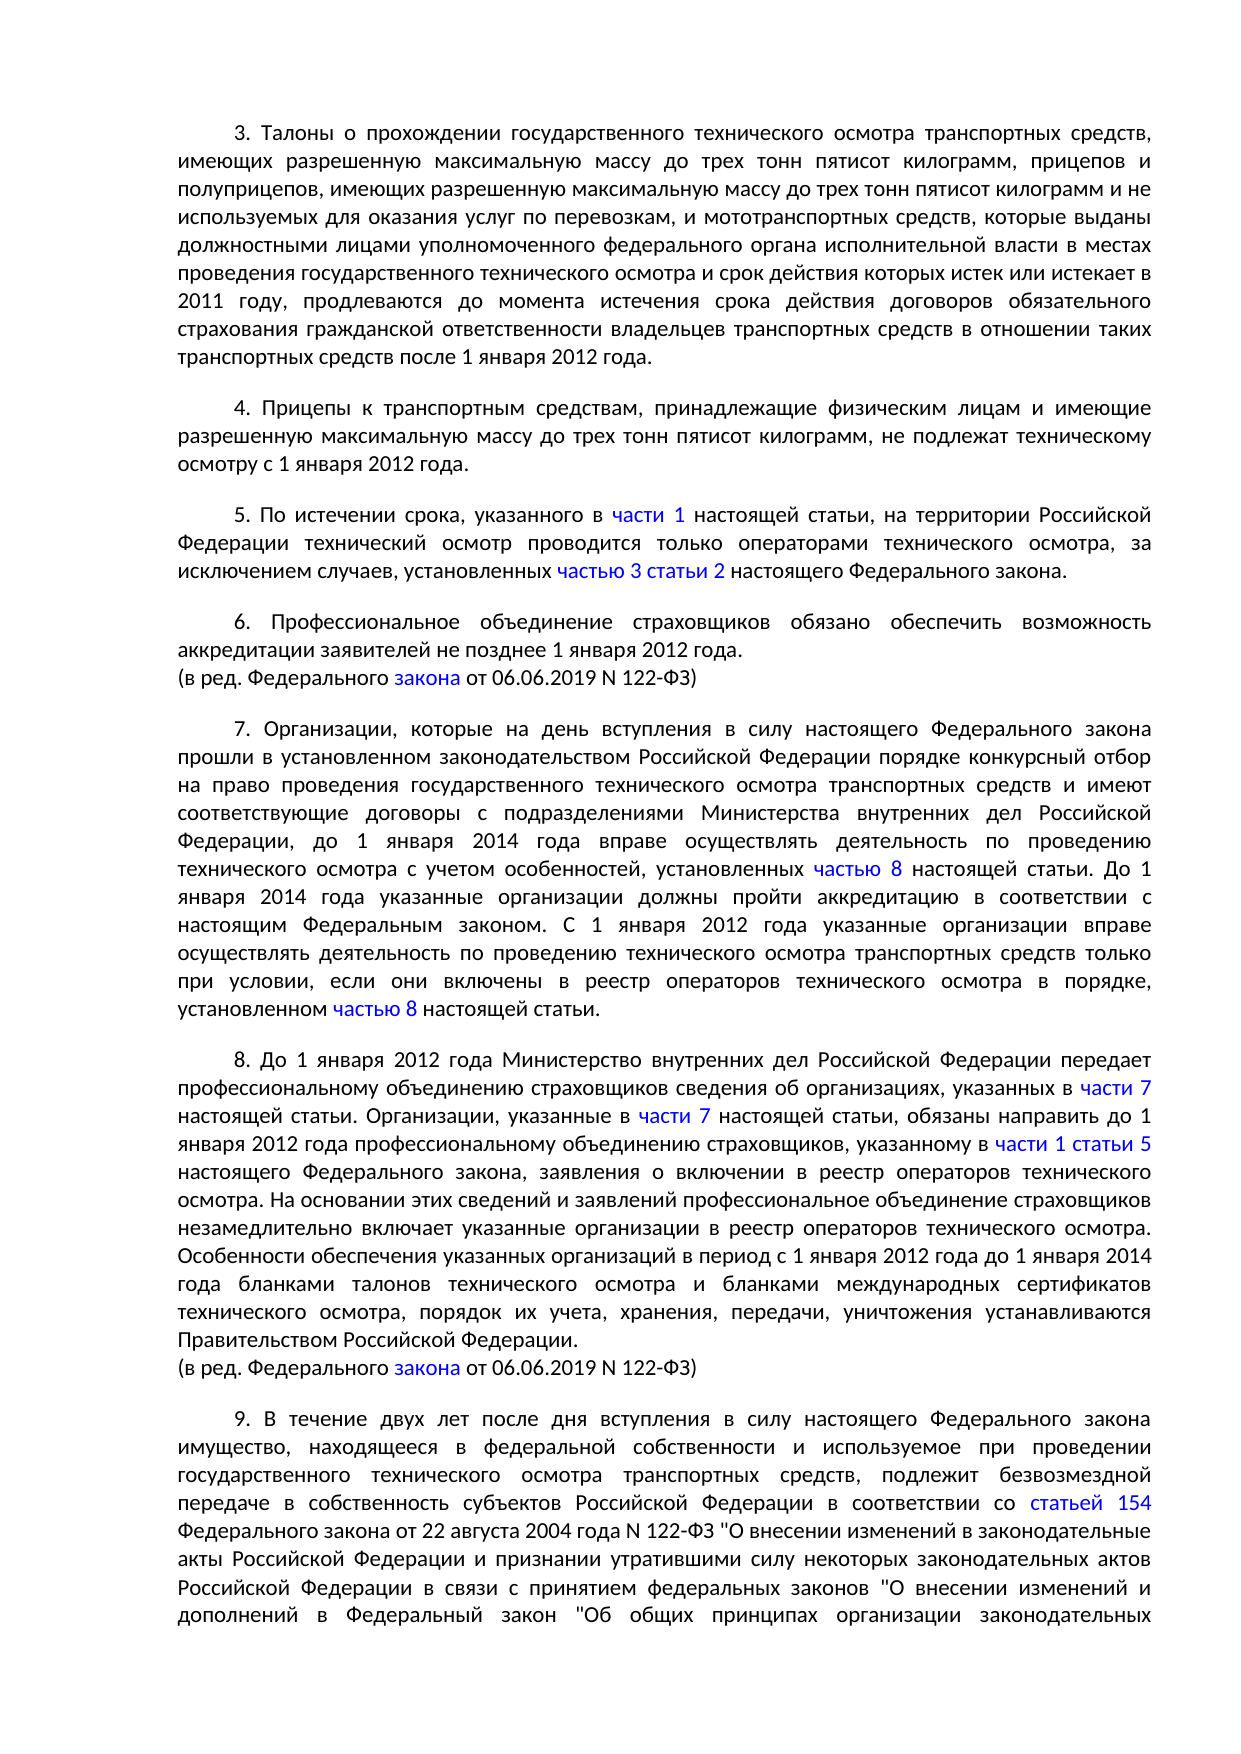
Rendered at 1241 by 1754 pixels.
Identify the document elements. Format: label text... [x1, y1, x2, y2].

text 4. Прицепы к транспортным средствам, принадлежащие физическим лицам и имеющие разрешенную максимальную массу до трех тонн пятисот килограмм, не подлежат техническому осмотру с 1 января 2012 года. [177, 393, 1152, 477]
text 3. Талоны о прохождении государственного технического осмотра транспортных средств, имеющих разрешенную максимальную массу до трех тонн пятисот килограмм, прицепов и полуприцепов, имеющих разрешенную максимальную массу до трех тонн пятисот килограмм и не используемых для оказания услуг по перевозкам, и мототранспортных средств, которые выданы должностными лицами уполномоченного федерального органа исполнительной власти в местах проведения государственного технического осмотра и срок действия которых истек или истекает в 2011 году, продлеваются до момента истечения срока действия договоров обязательного страхования гражданской ответственности владельцев транспортных средств в отношении таких транспортных средств после 1 января 2012 года. [177, 118, 1152, 370]
text (в ред. Федерального закона от 06.06.2019 N 122-ФЗ) [177, 1353, 1152, 1382]
text 8. До 1 января 2012 года Министерство внутренних дел Российской Федерации передает профессиональному объединению страховщиков сведения об организациях, указанных в части 7 настоящей статьи. Организации, указанные в части 7 настоящей статьи, обязаны направить до 1 января 2012 года профессиональному объединению страховщиков, указанному в части 1 статьи 5 настоящего Федерального закона, заявления о включении в реестр операторов технического осмотра. На основании этих сведений и заявлений профессиональное объединение страховщиков незамедлительно включает указанные организации в реестр операторов технического осмотра. Особенности обеспечения указанных организаций в период с 1 января 2012 года до 1 января 2014 года бланками талонов технического осмотра и бланками международных сертификатов технического осмотра, порядок их учета, хранения, передачи, уничтожения устанавливаются Правительством Российской Федерации. [177, 1045, 1152, 1353]
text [177, 1404, 1152, 1629]
text 7. Организации, которые на день вступления в силу настоящего Федерального закона прошли в установленном законодательством Российской Федерации порядке конкурсный отбор на право проведения государственного технического осмотра транспортных средств и имеют соответствующие договоры с подразделениями Министерства внутренних дел Российской Федерации, до 1 января 2014 года вправе осуществлять деятельность по проведению технического осмотра с учетом особенностей, установленных частью 8 настоящей статьи. До 1 января 2014 года указанные организации должны пройти аккредитацию в соответствии с настоящим Федеральным законом. С 1 января 2012 года указанные организации вправе осуществлять деятельность по проведению технического осмотра транспортных средств только при условии, если они включены в реестр операторов технического осмотра в порядке, установленном частью 8 настоящей статьи. [177, 714, 1152, 1022]
text 5. По истечении срока, указанного в части 1 настоящей статьи, на территории Российской Федерации технический осмотр проводится только операторами технического осмотра, за исключением случаев, установленных частью 3 статьи 2 настоящего Федерального закона. [177, 500, 1152, 584]
text 6. Профессиональное объединение страховщиков обязано обеспечить возможность аккредитации заявителей не позднее 1 января 2012 года. [177, 607, 1152, 663]
text (в ред. Федерального закона от 06.06.2019 N 122-ФЗ) [177, 663, 1152, 691]
